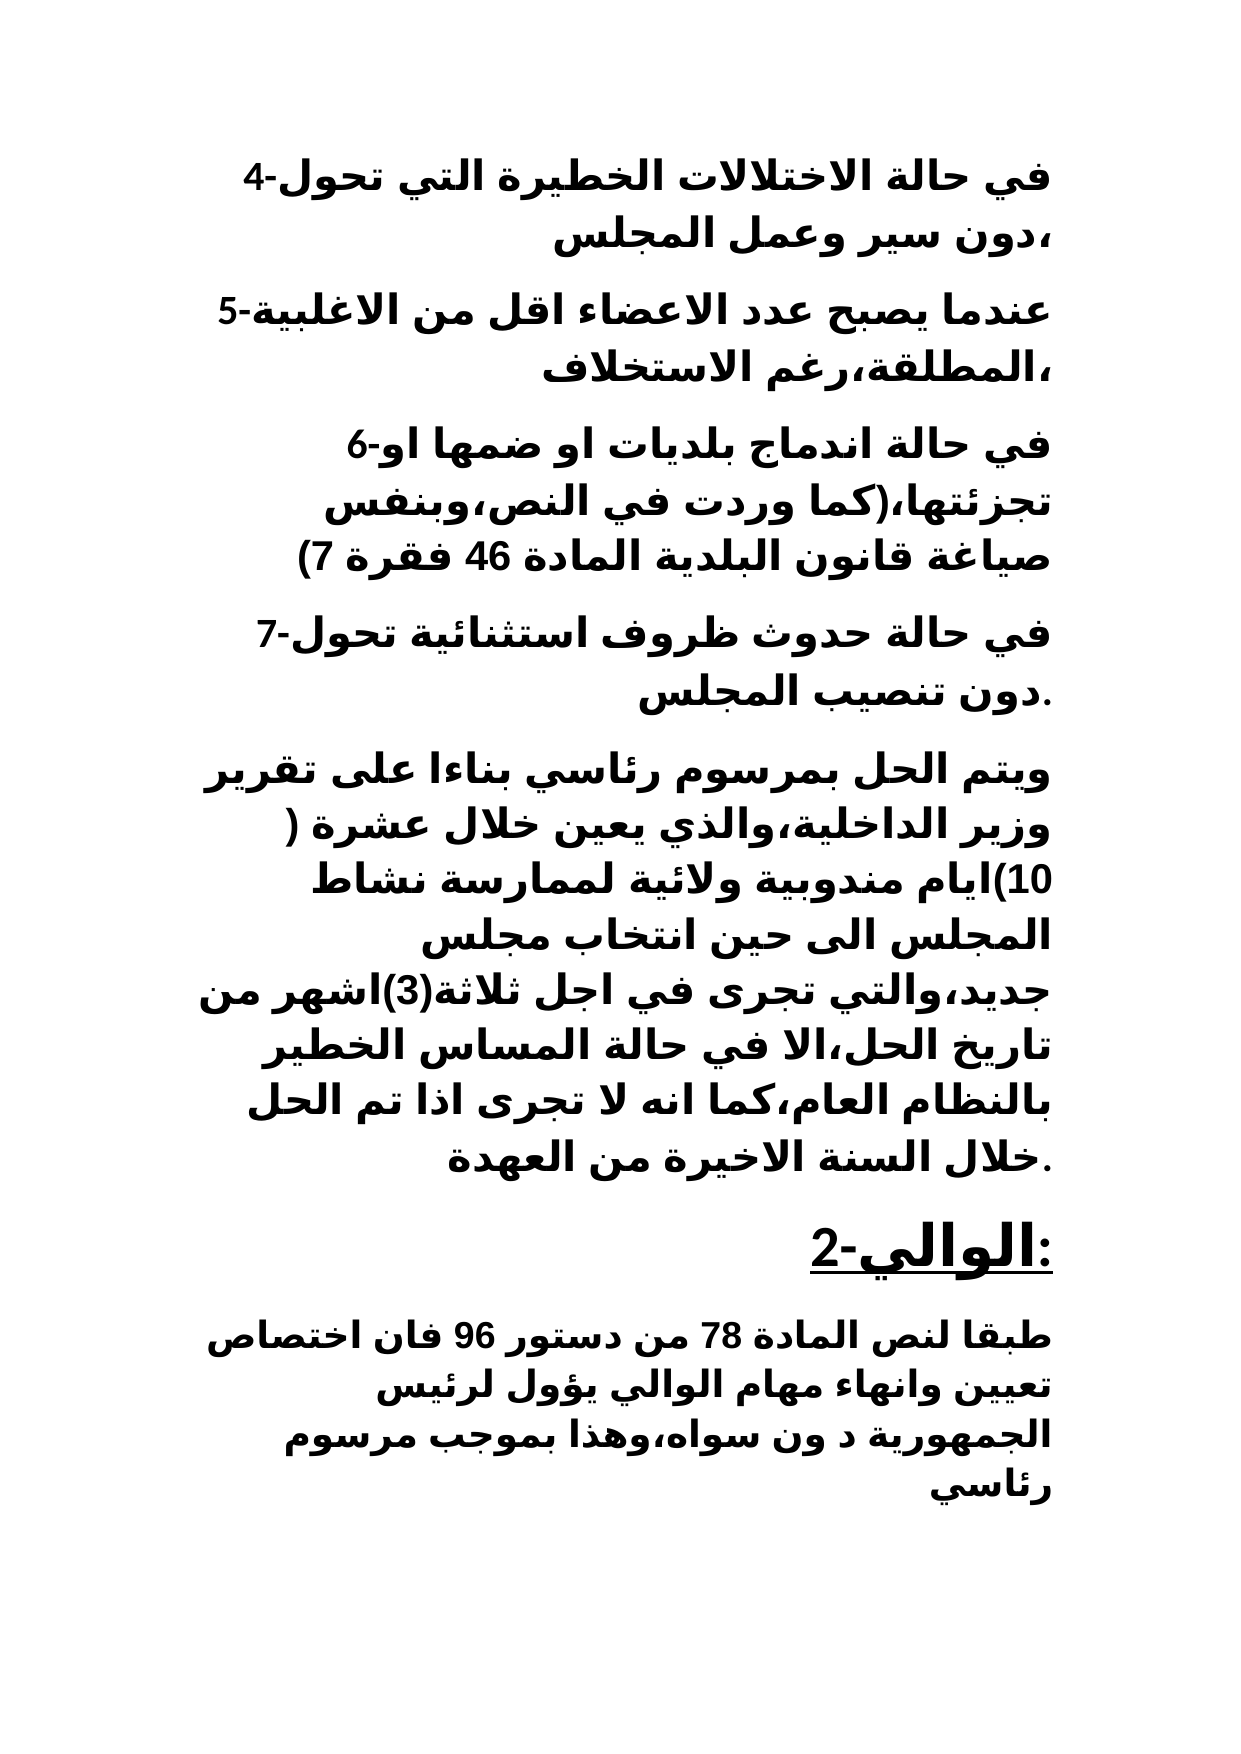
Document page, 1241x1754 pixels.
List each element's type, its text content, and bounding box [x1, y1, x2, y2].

text 5-عندما يصبح عدد الاعضاء اقل من الاغلبية المطلقة،رغم الاستخلاف، [187, 284, 1053, 390]
text طبقا لنص المادة 78 من دستور 96 فان اختصاص تعيين وانهاء مهام الوالي يؤول لرئيس الجمهورية د ون سواه،وهذا بموجب مرسوم رئاسي [187, 1313, 1053, 1505]
text 7-في حالة حدوث ظروف استثنائية تحول دون تنصيب المجلس. [187, 607, 1053, 716]
text ويتم الحل بمرسوم رئاسي بناءا على تقرير وزير الداخلية،والذي يعين خلال عشرة (10)ايام مندوبية ولائية لممارسة نشاط المجلس الى حين انتخاب مجلس جديد،والتي تجرى في اجل ثلاثة(3)اشهر من تاريخ الحل،الا في حالة المساس الخطير بالنظام العام،كما انه لا تجرى اذا تم الحل خلال السنة الاخيرة من العهدة. [187, 745, 1053, 1182]
text 6-في حالة اندماج بلديات او ضمها او تجزئتها،(كما وردت في النص،وبنفس صياغة قانون البلدية المادة 46 فقرة 7) [187, 418, 1053, 579]
text 4-في حالة الاختلالات الخطيرة التي تحول دون سير وعمل المجلس، [187, 150, 1053, 256]
text 2-الوالي: [187, 1210, 1053, 1281]
